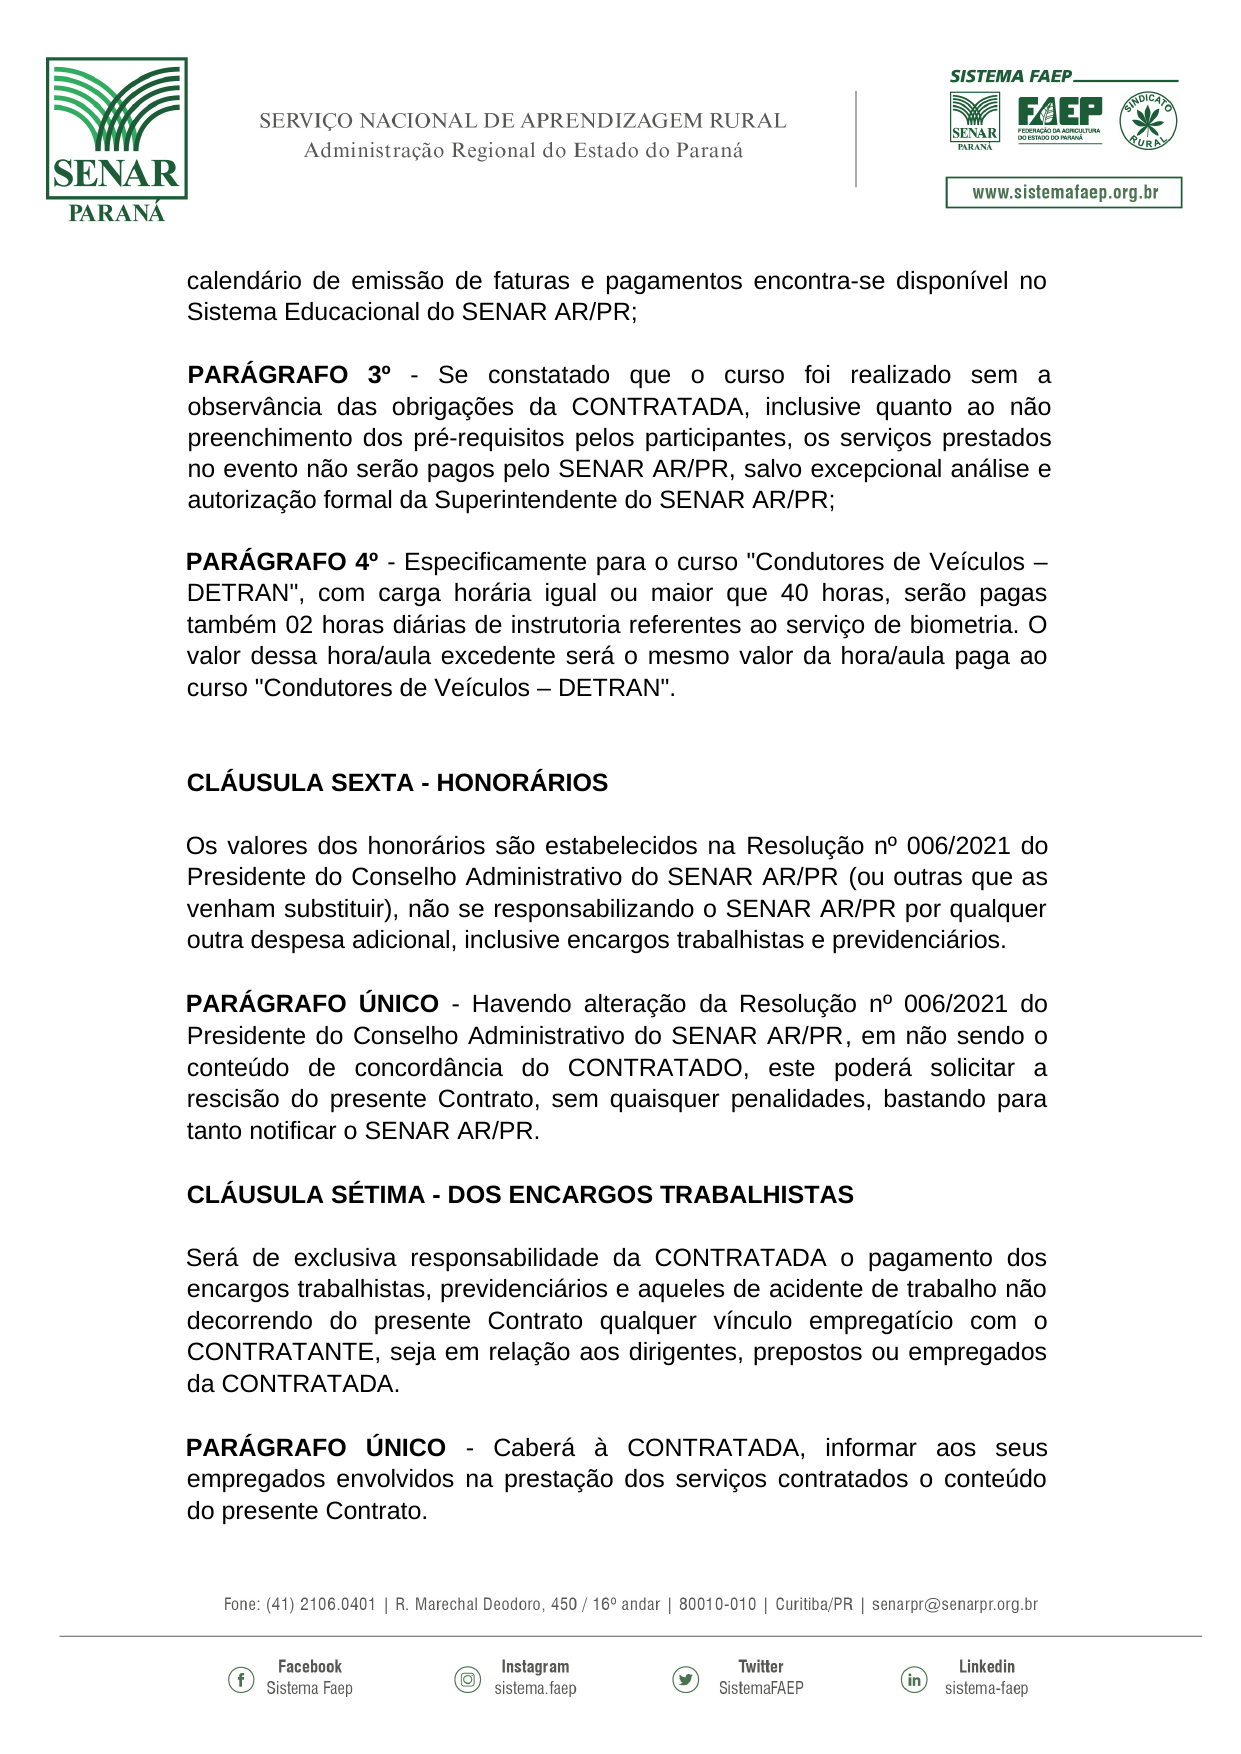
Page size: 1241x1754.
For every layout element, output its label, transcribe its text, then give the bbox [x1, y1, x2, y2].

text PARÁGRAFO ÚNICO - Caberá à CONTRATADA, informar aos seus empregados envolvidos na prestação dos serviços contratados o conteúdo do presente Contrato. [186, 1433, 1049, 1524]
text PARÁGRAFO 3º - Se constatado que o curso foi realizado sem a observância das obrigações da CONTRATADA, inclusive quanto ao não preenchimento dos pré-requisitos pelos participantes, os serviços prestados no evento não serão pagos pelo SENAR AR/PR, salvo excepcional análise e autorização formal da Superintendente do SENAR AR/PR; [187, 360, 1053, 513]
picture [0, 22, 1241, 247]
text CLÁUSULA SÉTIMA - DOS ENCARGOS TRABALHISTAS [187, 1179, 1049, 1208]
text CLÁUSULA SEXTA - HONORÁRIOS [187, 768, 1049, 797]
text PARÁGRAFO 4º - Especificamente para o curso "Condutores de Veículos – DETRAN", com carga horária igual ou maior que 40 horas, serão pagas também 02 horas diárias de instrutoria referentes ao serviço de biometria. O valor dessa hora/aula excedente será o mesmo valor da hora/aula paga ao curso "Condutores de Veículos – DETRAN". [186, 547, 1049, 702]
text Os valores dos honorários são estabelecidos na Resolução nº 006/2021 do Presidente do Conselho Administrativo do SENAR AR/PR (ou outras que as venham substituir), não se responsabilizando o SENAR AR/PR por qualquer outra despesa adicional, inclusive encargos trabalhistas e previdenciários. [186, 831, 1049, 954]
text PARÁGRAFO ÚNICO - Havendo alteração da Resolução nº 006/2021 do Presidente do Conselho Administrativo do SENAR AR/PR, em não sendo o conteúdo de concordância do CONTRATADO, este poderá solicitar a rescisão do presente Contrato, sem quaisquer penalidades, bastando para tanto notificar o SENAR AR/PR. [186, 989, 1049, 1144]
picture [0, 1569, 1241, 1729]
text Será de exclusiva responsabilidade da CONTRATADA o pagamento dos encargos trabalhistas, previdenciários e aqueles de acidente de trabalho não decorrendo do presente Contrato qualquer vínculo empregatício com o CONTRATANTE, seja em relação aos dirigentes, prepostos ou empregados da CONTRATADA. [186, 1243, 1049, 1398]
